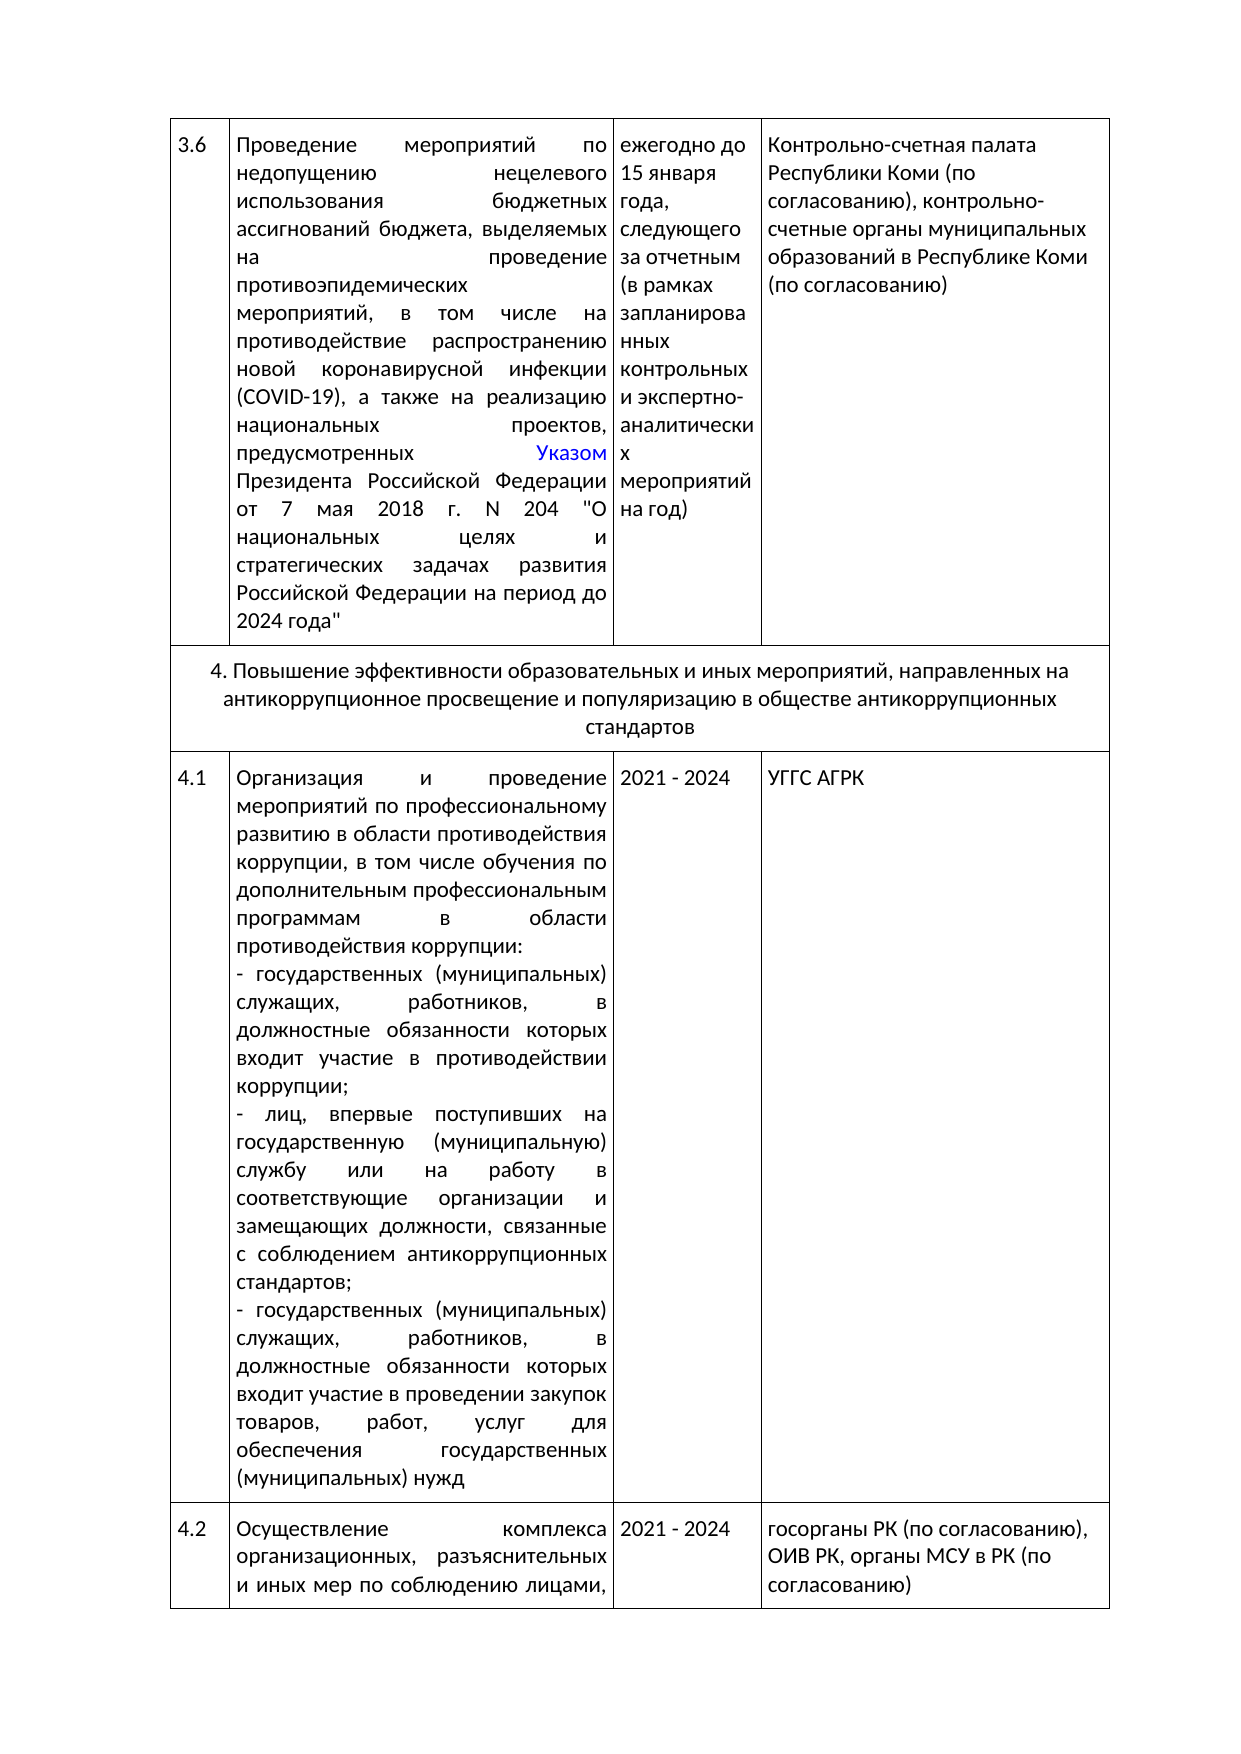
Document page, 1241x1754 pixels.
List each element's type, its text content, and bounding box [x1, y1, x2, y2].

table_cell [762, 1503, 1109, 1608]
table_cell 3.6 [171, 119, 229, 645]
table_cell Организация и проведение мероприятий по профессиональному развитию в области противодействия коррупции, в том числе обучения по дополнительным профессиональным программам в области противодействия коррупции: - государственных (муниципальных) служащих, работников, в должностные обязанности которых входит участие в противодействии коррупции; - лиц, впервые поступивших на государственную (муниципальную) службу или на работу в соответствующие организации и замещающих должности, связанные с соблюдением антикоррупционных стандартов; - государственных (муниципальных) служащих, работников, в должностные обязанности которых входит участие в проведении закупок товаров, работ, услуг для обеспечения государственных (муниципальных) нужд [230, 752, 613, 1502]
table_cell УГГС АГРК [762, 752, 1109, 1502]
table_cell 4. Повышение эффективности образовательных и иных мероприятий, направленных на антикоррупционное просвещение и популяризацию в обществе антикоррупционных стандартов [171, 646, 1109, 751]
table_cell 2021 - 2024 [614, 1503, 761, 1608]
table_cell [230, 1503, 613, 1608]
table_cell ежегодно до 15 января года, следующего за отчетным (в рамках запланированных контрольных и экспертно-аналитических мероприятий на год) [614, 119, 761, 645]
table_cell 4.2 [171, 1503, 229, 1608]
table_cell Проведение мероприятий по недопущению нецелевого использования бюджетных ассигнований бюджета, выделяемых на проведение противоэпидемических мероприятий, в том числе на противодействие распространению новой коронавирусной инфекции (COVID-19), а также на реализацию национальных проектов, предусмотренных Указом Президента Российской Федерации от 7 мая 2018 г. N 204 "О национальных целях и стратегических задачах развития Российской Федерации на период до 2024 года" [230, 119, 613, 645]
table_cell Контрольно-счетная палата Республики Коми (по согласованию), контрольно-счетные органы муниципальных образований в Республике Коми (по согласованию) [762, 119, 1109, 645]
table_cell 4.1 [171, 752, 229, 1502]
table_cell 2021 - 2024 [614, 752, 761, 1502]
